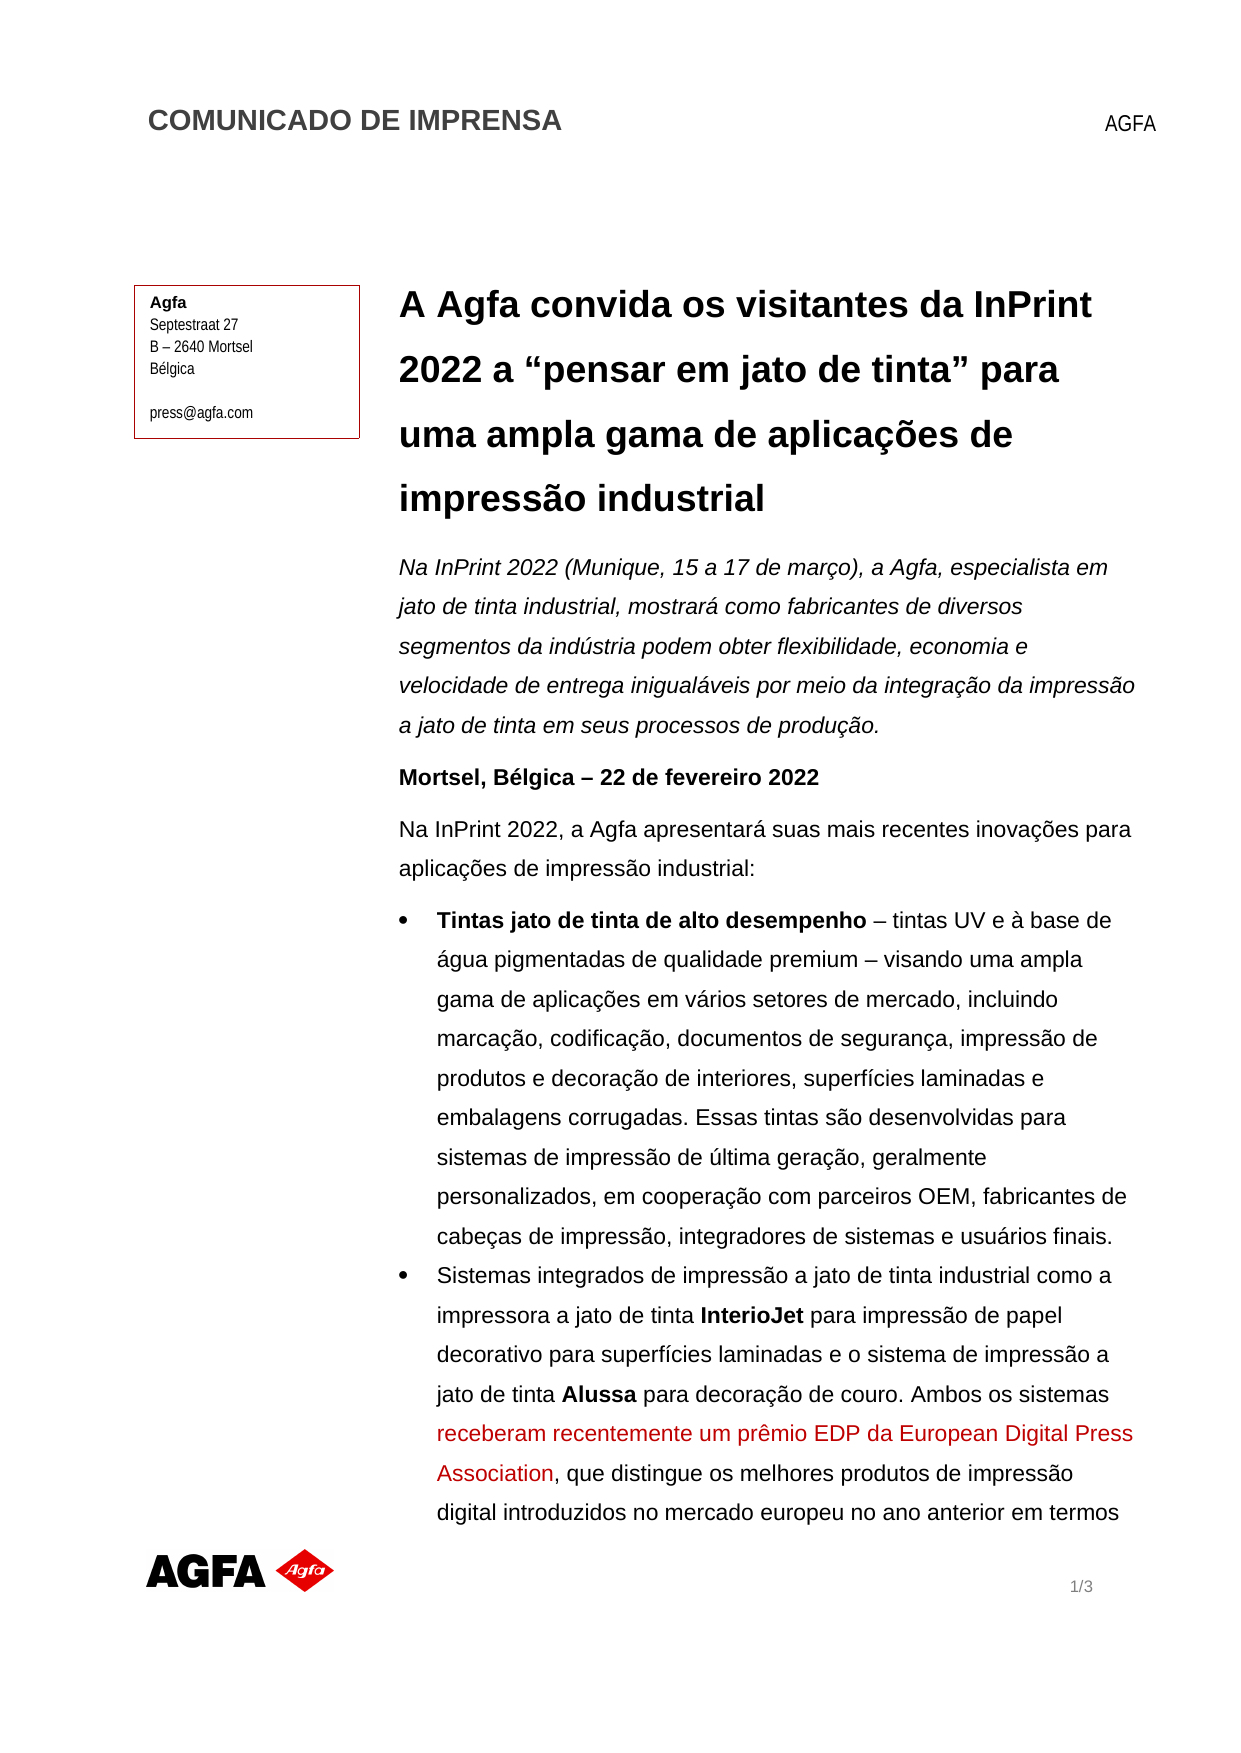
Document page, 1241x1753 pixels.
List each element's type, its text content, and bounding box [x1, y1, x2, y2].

text Mortsel, Bélgica – 22 de fevereiro 2022 [399, 763, 1138, 790]
text Na InPrint 2022 (Munique, 15 a 17 de março), a Agfa, especialista em jato de tinta industrial, mostrará como fabricantes de diversos segmentos da indústria podem obter flexibilidade, economia e velocidade de entrega inigualáveis por meio da integração da impressão a jato de tinta em seus processos de produção. [399, 554, 1138, 738]
text A Agfa convida os visitantes da InPrint 2022 a “pensar em jato de tinta” para uma ampla gama de aplicações de impressão industrial [399, 282, 1138, 519]
picture [146, 1549, 334, 1592]
text Na InPrint 2022, a Agfa apresentará suas mais recentes inovações para aplicações de impressão industrial: [399, 816, 1138, 881]
list Tintas jato de tinta de alto desempenho – tintas UV e à base de água pigmentadas de qualidade premium – visando uma ampla gama de aplicações em vários setores de mercado, incluindo marcação, codificação, documentos de segurança, impressão de produtos e decoração de interiores, superfícies laminadas e embalagens corrugadas. Essas tintas são desenvolvidas para sistemas de impressão de última geração, geralmente personalizados, em cooperação com parceiros OEM, fabricantes de cabeças de impressão, integradores de sistemas e usuários finais. [399, 907, 1138, 1249]
